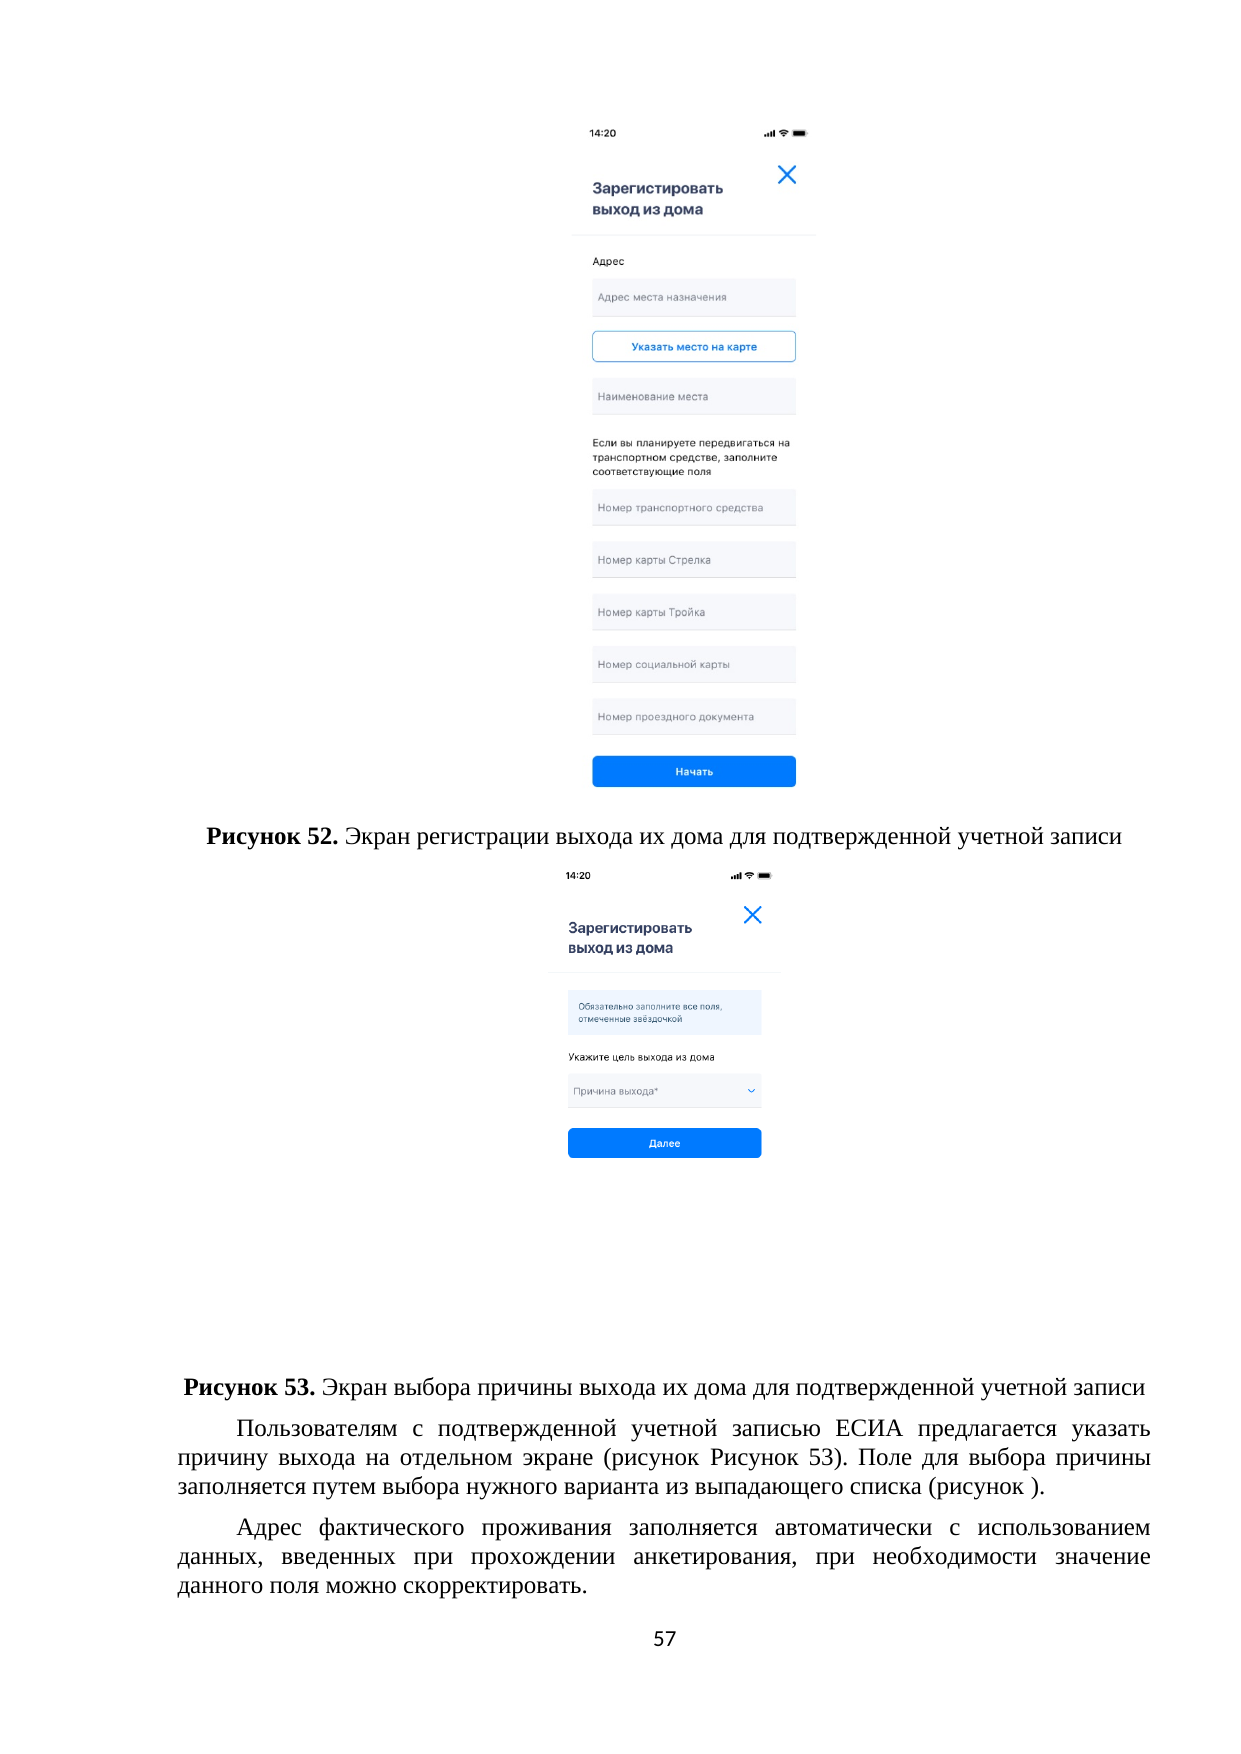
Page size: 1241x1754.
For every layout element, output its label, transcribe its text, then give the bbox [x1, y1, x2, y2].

list Пользователям с подтвержденной учетной записью ЕСИА предлагается указать причину выхода на отдельном экране (рисунок Рисунок 53). Поле для выбора причины заполняется путем выбора нужного варианта из выпадающего списка (рисунок 54). [177, 1413, 1152, 1500]
picture [548, 862, 781, 1366]
picture [571, 118, 817, 809]
text Рисунок 52. Экран регистрации выхода их дома для подтвержденной учетной записи [177, 821, 1152, 849]
list Адрес фактического проживания заполняется автоматически с использованием данных, введенных при прохождении анкетирования, при необходимости значение данного поля можно скорректировать. [177, 1512, 1152, 1598]
text Рисунок 53. Экран выбора причины выхода их дома для подтвержденной учетной записи [177, 1372, 1152, 1401]
